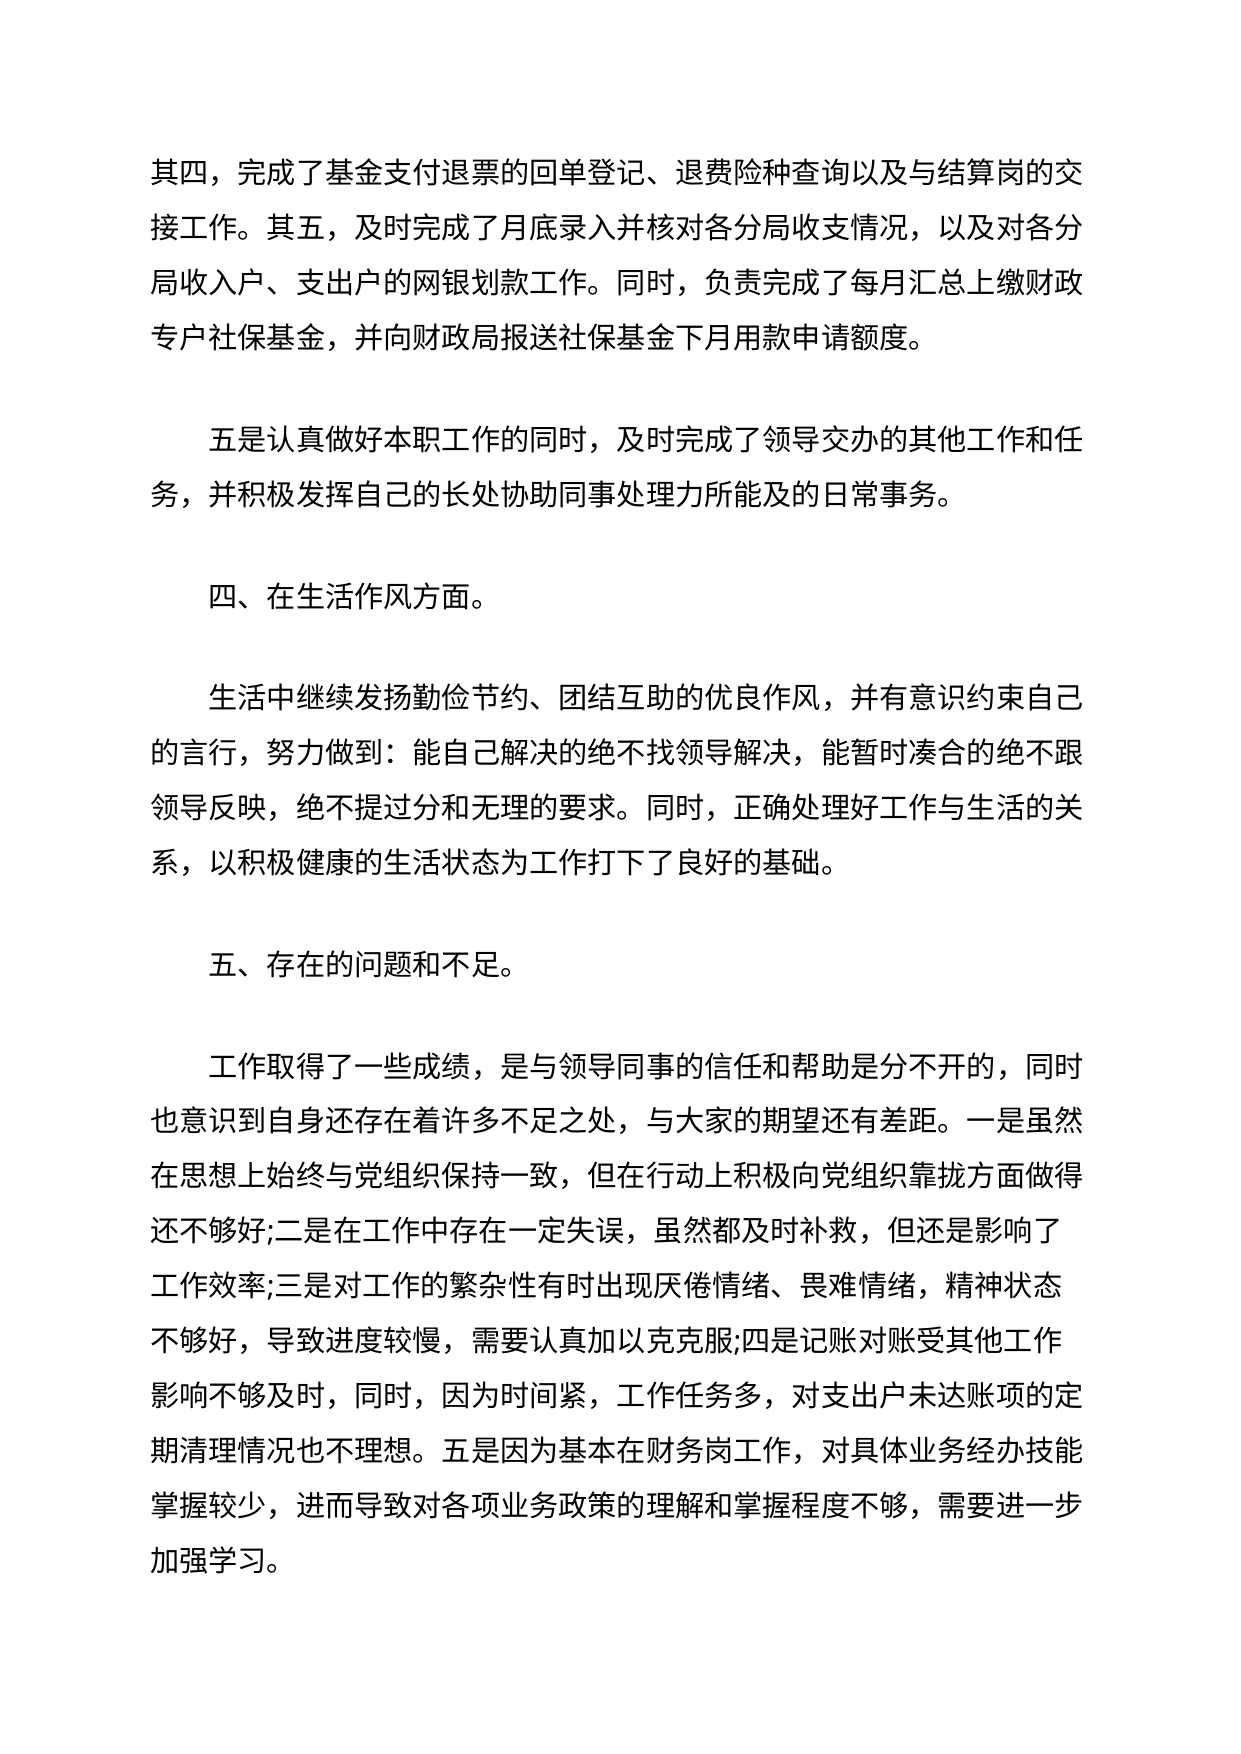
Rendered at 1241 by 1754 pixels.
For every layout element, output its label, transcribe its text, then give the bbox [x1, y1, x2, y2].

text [150, 150, 1090, 357]
text 五是认真做好本职工作的同时，及时完成了领导交办的其他工作和任务，并积极发挥自己的长处协助同事处理力所能及的日常事务。 [150, 416, 1090, 514]
text 五、存在的问题和不足。 [150, 941, 1090, 984]
text 工作取得了一些成绩，是与领导同事的信任和帮助是分不开的，同时也意识到自身还存在着许多不足之处，与大家的期望还有差距。一是虽然在思想上始终与党组织保持一致，但在行动上积极向党组织靠拢方面做得还不够好;二是在工作中存在一定失误，虽然都及时补救，但还是影响了工作效率;三是对工作的繁杂性有时出现厌倦情绪、畏难情绪，精神状态不够好，导致进度较慢，需要认真加以克克服;四是记账对账受其他工作影响不够及时，同时，因为时间紧，工作任务多，对支出户未达账项的定期清理情况也不理想。五是因为基本在财务岗工作，对具体业务经办技能掌握较少，进而导致对各项业务政策的理解和掌握程度不够，需要进一步加强学习。 [150, 1043, 1090, 1580]
text 四、在生活作风方面。 [150, 573, 1090, 615]
text 生活中继续发扬勤俭节约、团结互助的优良作风，并有意识约束自己的言行，努力做到：能自己解决的绝不找领导解决，能暂时凑合的绝不跟领导反映，绝不提过分和无理的要求。同时，正确处理好工作与生活的关系，以积极健康的生活状态为工作打下了良好的基础。 [150, 675, 1090, 882]
